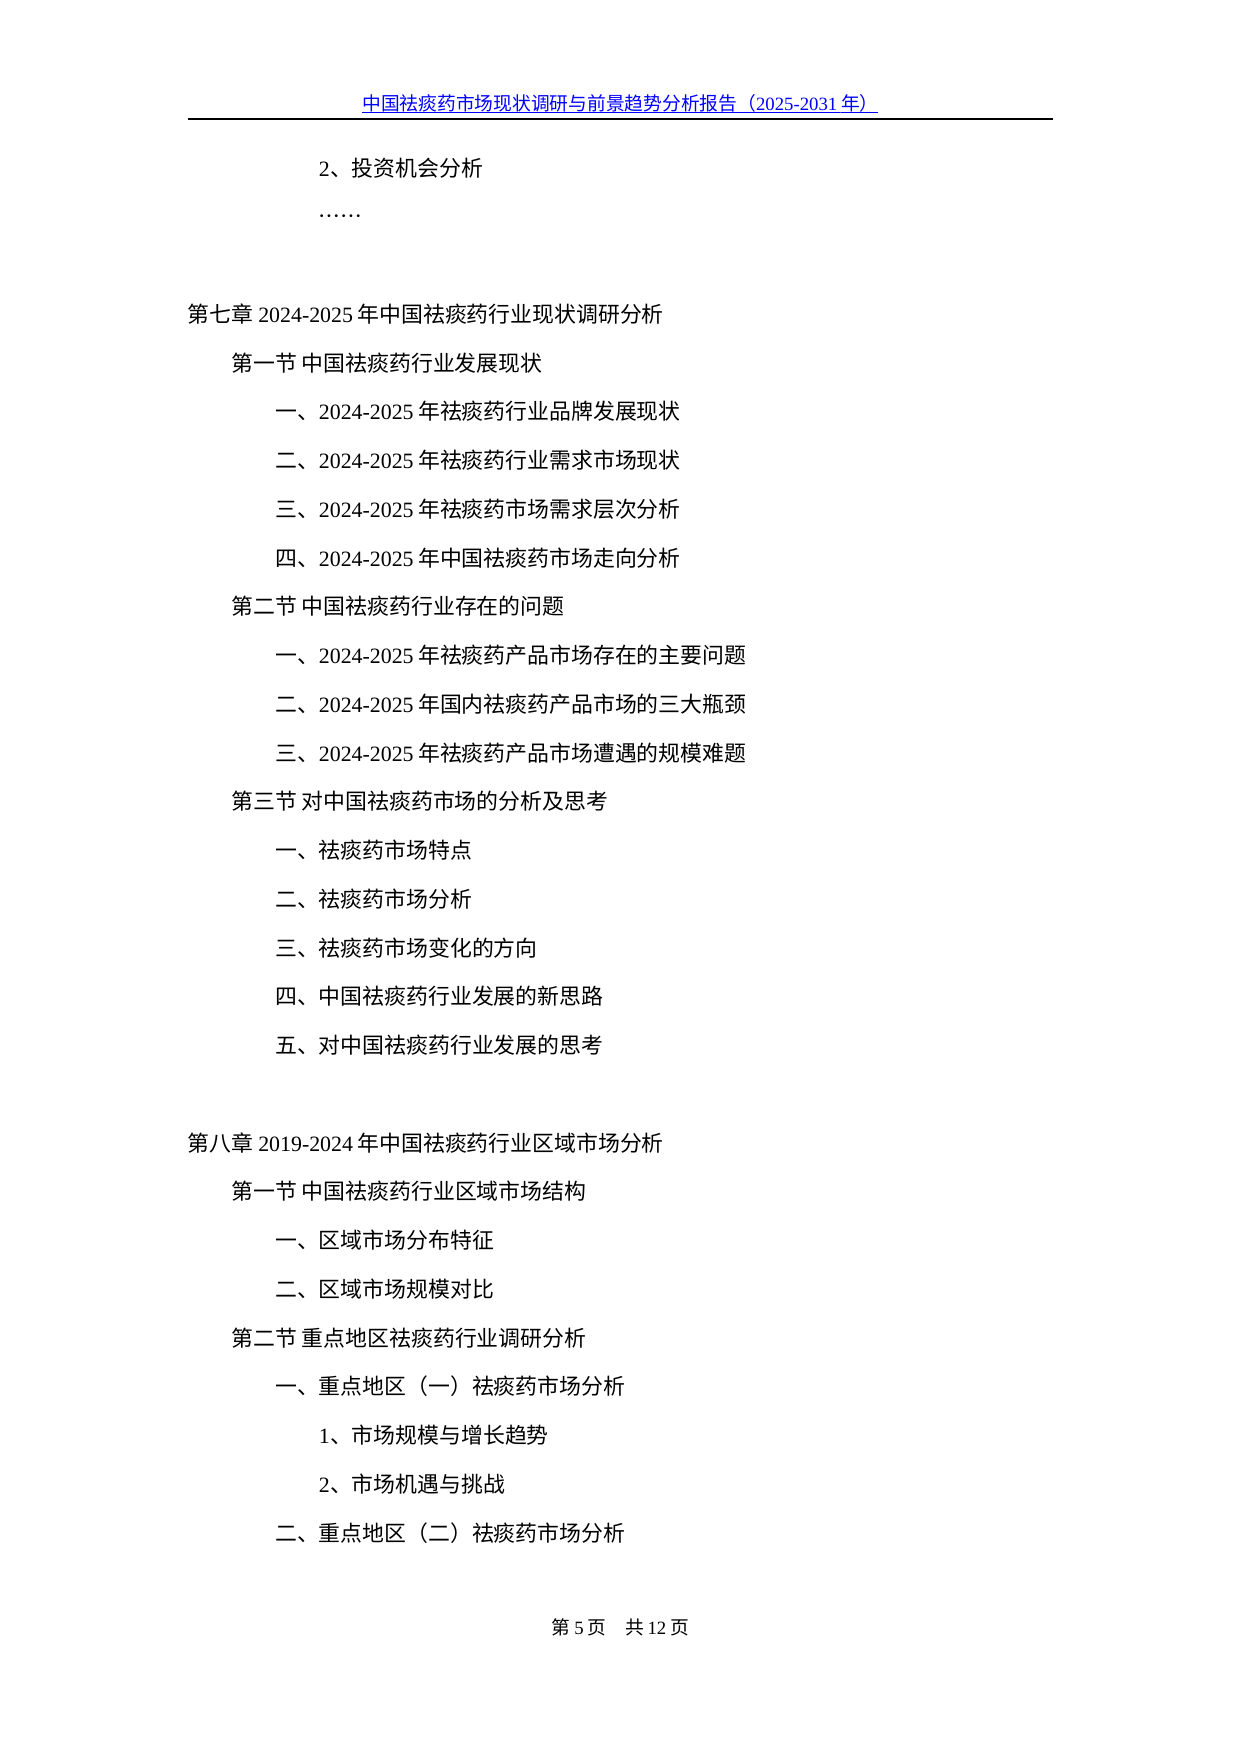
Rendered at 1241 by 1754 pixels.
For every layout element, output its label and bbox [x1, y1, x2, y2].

text [187, 150, 1053, 1548]
